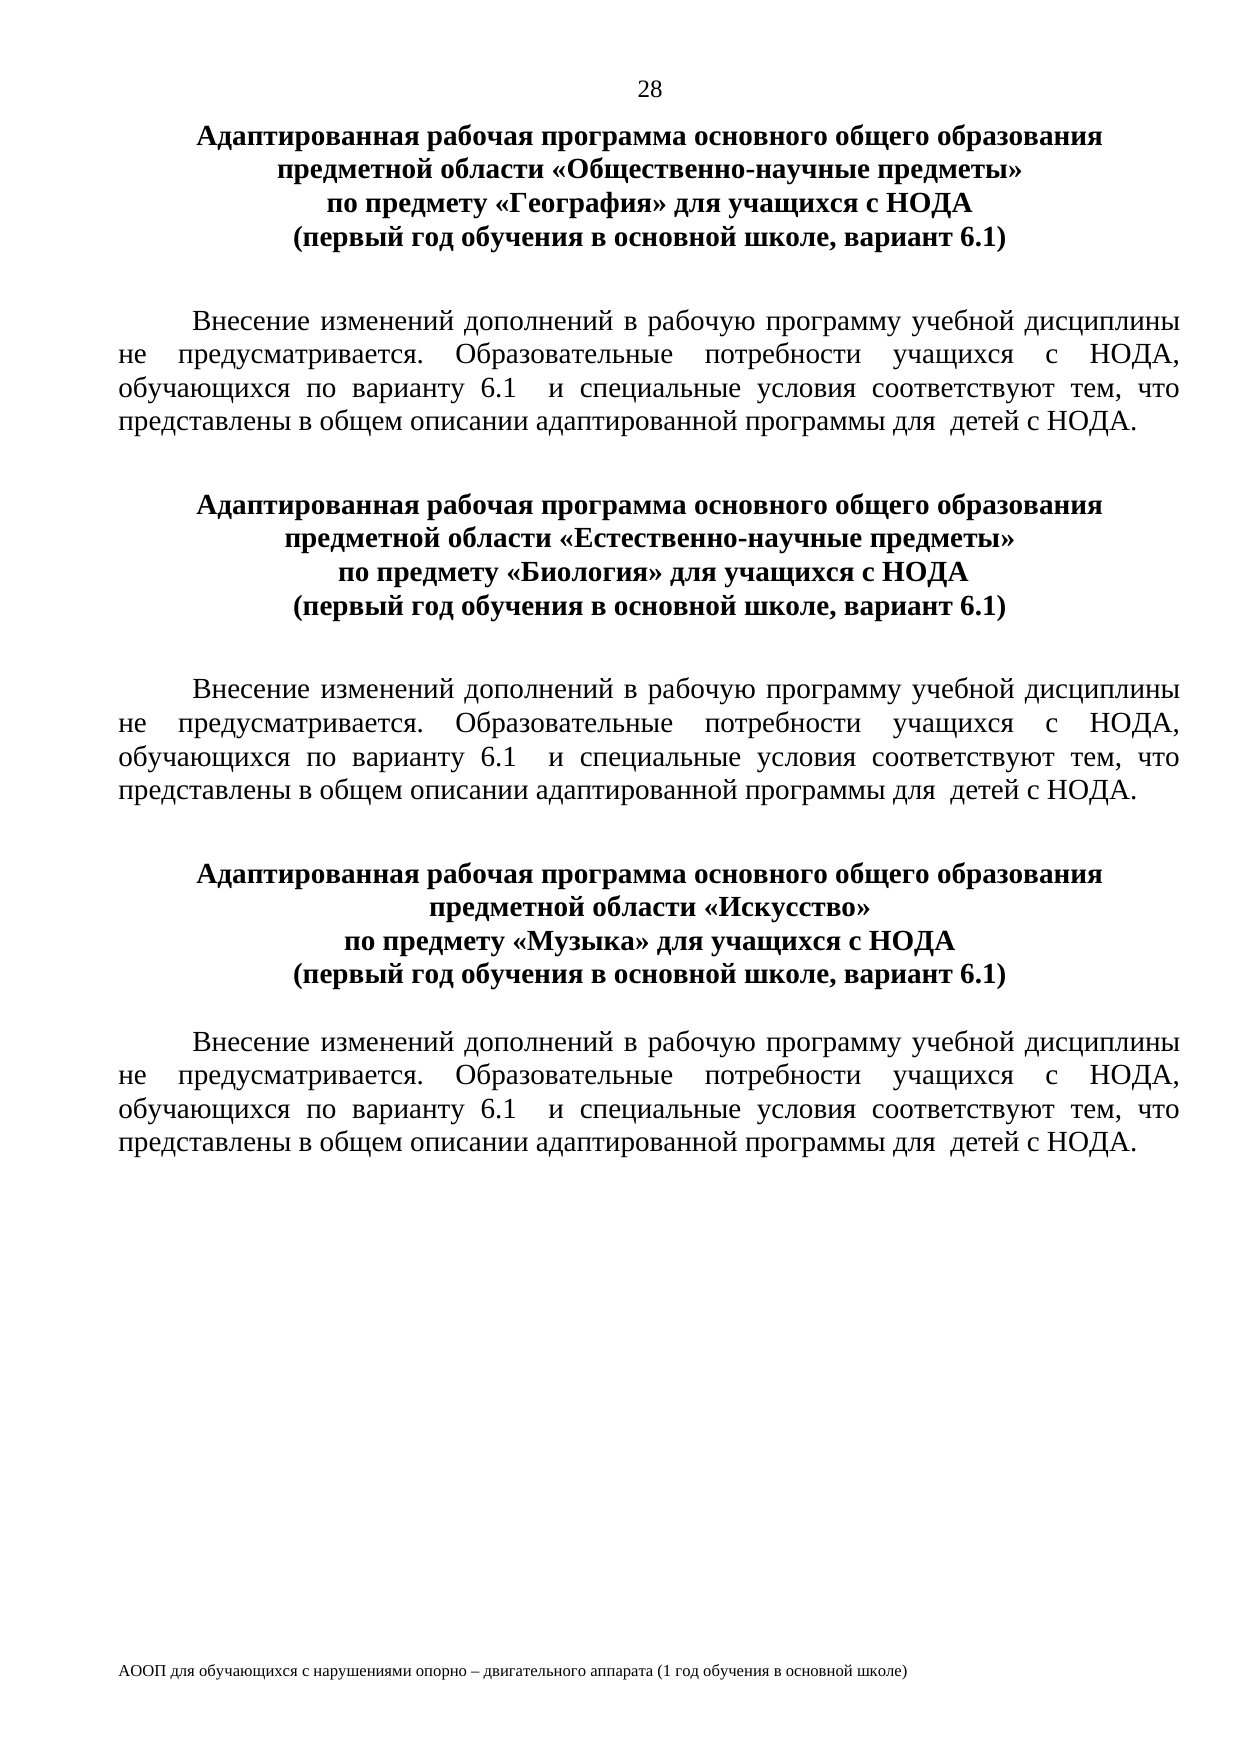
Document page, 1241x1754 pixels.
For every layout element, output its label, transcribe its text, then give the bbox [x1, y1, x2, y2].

text Адаптированная рабочая программа основного общего образования предметной области «Естественно-научные предметы» [118, 487, 1181, 554]
text по предмету «География» для учащихся с НОДА [118, 185, 1181, 219]
text по предмету «Музыка» для учащихся с НОДА [118, 923, 1181, 957]
text Адаптированная рабочая программа основного общего образования предметной области «Искусство» [118, 856, 1181, 923]
subtitle (первый год обучения в основной школе, вариант 6.1) [118, 219, 1181, 252]
text по предмету «Биология» для учащихся с НОДА [118, 554, 1181, 588]
text Адаптированная рабочая программа основного общего образования предметной области «Общественно-научные предметы» [118, 118, 1181, 185]
subtitle (первый год обучения в основной школе, вариант 6.1) [118, 588, 1181, 621]
subtitle (первый год обучения в основной школе, вариант 6.1) [118, 957, 1181, 990]
